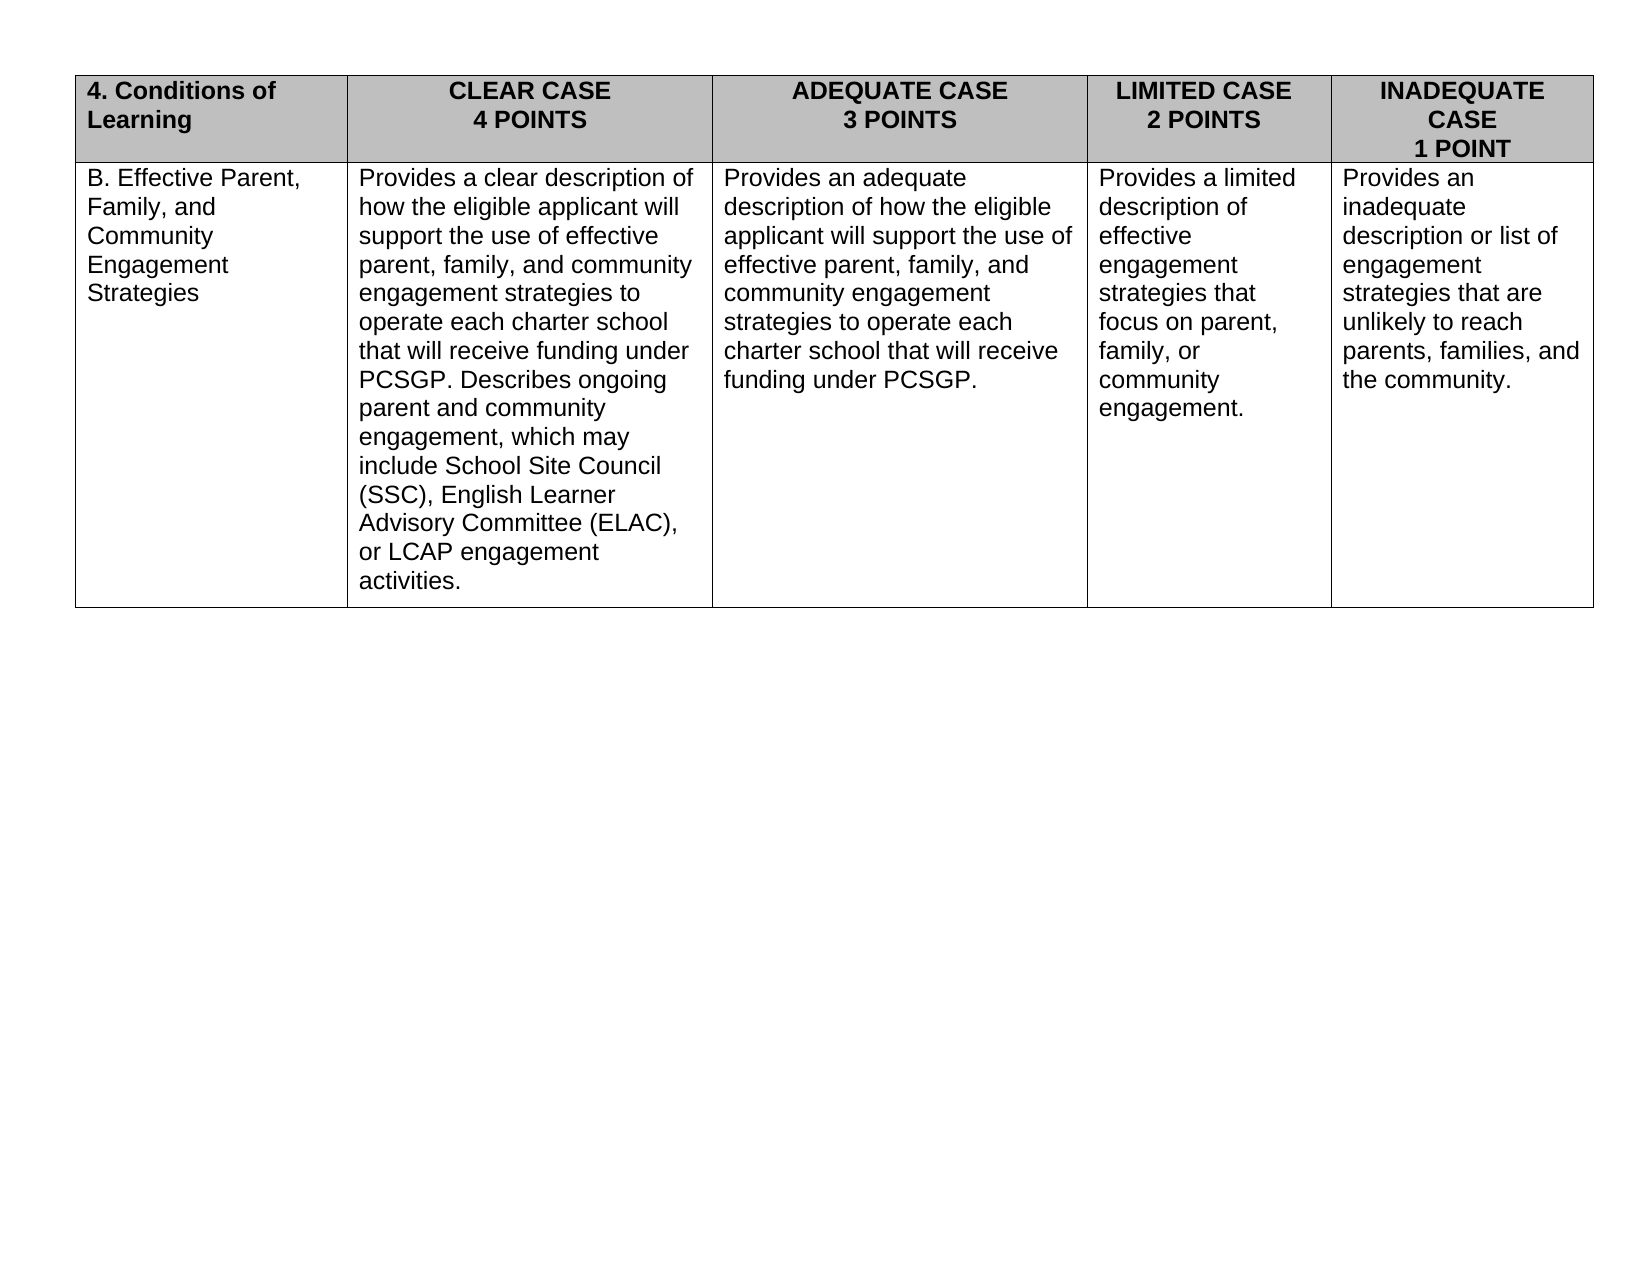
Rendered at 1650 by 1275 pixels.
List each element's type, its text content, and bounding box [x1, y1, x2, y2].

table_cell B. Effective Parent, Family, and Community Engagement Strategies [76, 163, 347, 607]
table_header LIMITED CASE 2 POINTS [1088, 76, 1331, 162]
table_cell Provides a clear description of how the eligible applicant will support the use of effective parent, family, and community engagement strategies to operate each charter school that will receive funding under PCSGP. Describes ongoing parent and community engagement, which may include School Site Council (SSC), English Learner Advisory Committee (ELAC), or LCAP engagement activities. [348, 163, 712, 607]
table_header 4. Conditions of Learning [76, 76, 347, 162]
table_cell Provides an inadequate description or list of engagement strategies that are unlikely to reach parents, families, and the community. [1332, 163, 1593, 607]
table_cell Provides a limited description of effective engagement strategies that focus on parent, family, or community engagement. [1088, 163, 1331, 607]
table_header CLEAR CASE 4 POINTS [348, 76, 712, 162]
table_header INADEQUATE CASE 1 POINT [1332, 76, 1593, 162]
table_cell Provides an adequate description of how the eligible applicant will support the use of effective parent, family, and community engagement strategies to operate each charter school that will receive funding under PCSGP. [713, 163, 1087, 607]
table_header ADEQUATE CASE 3 POINTS [713, 76, 1087, 162]
